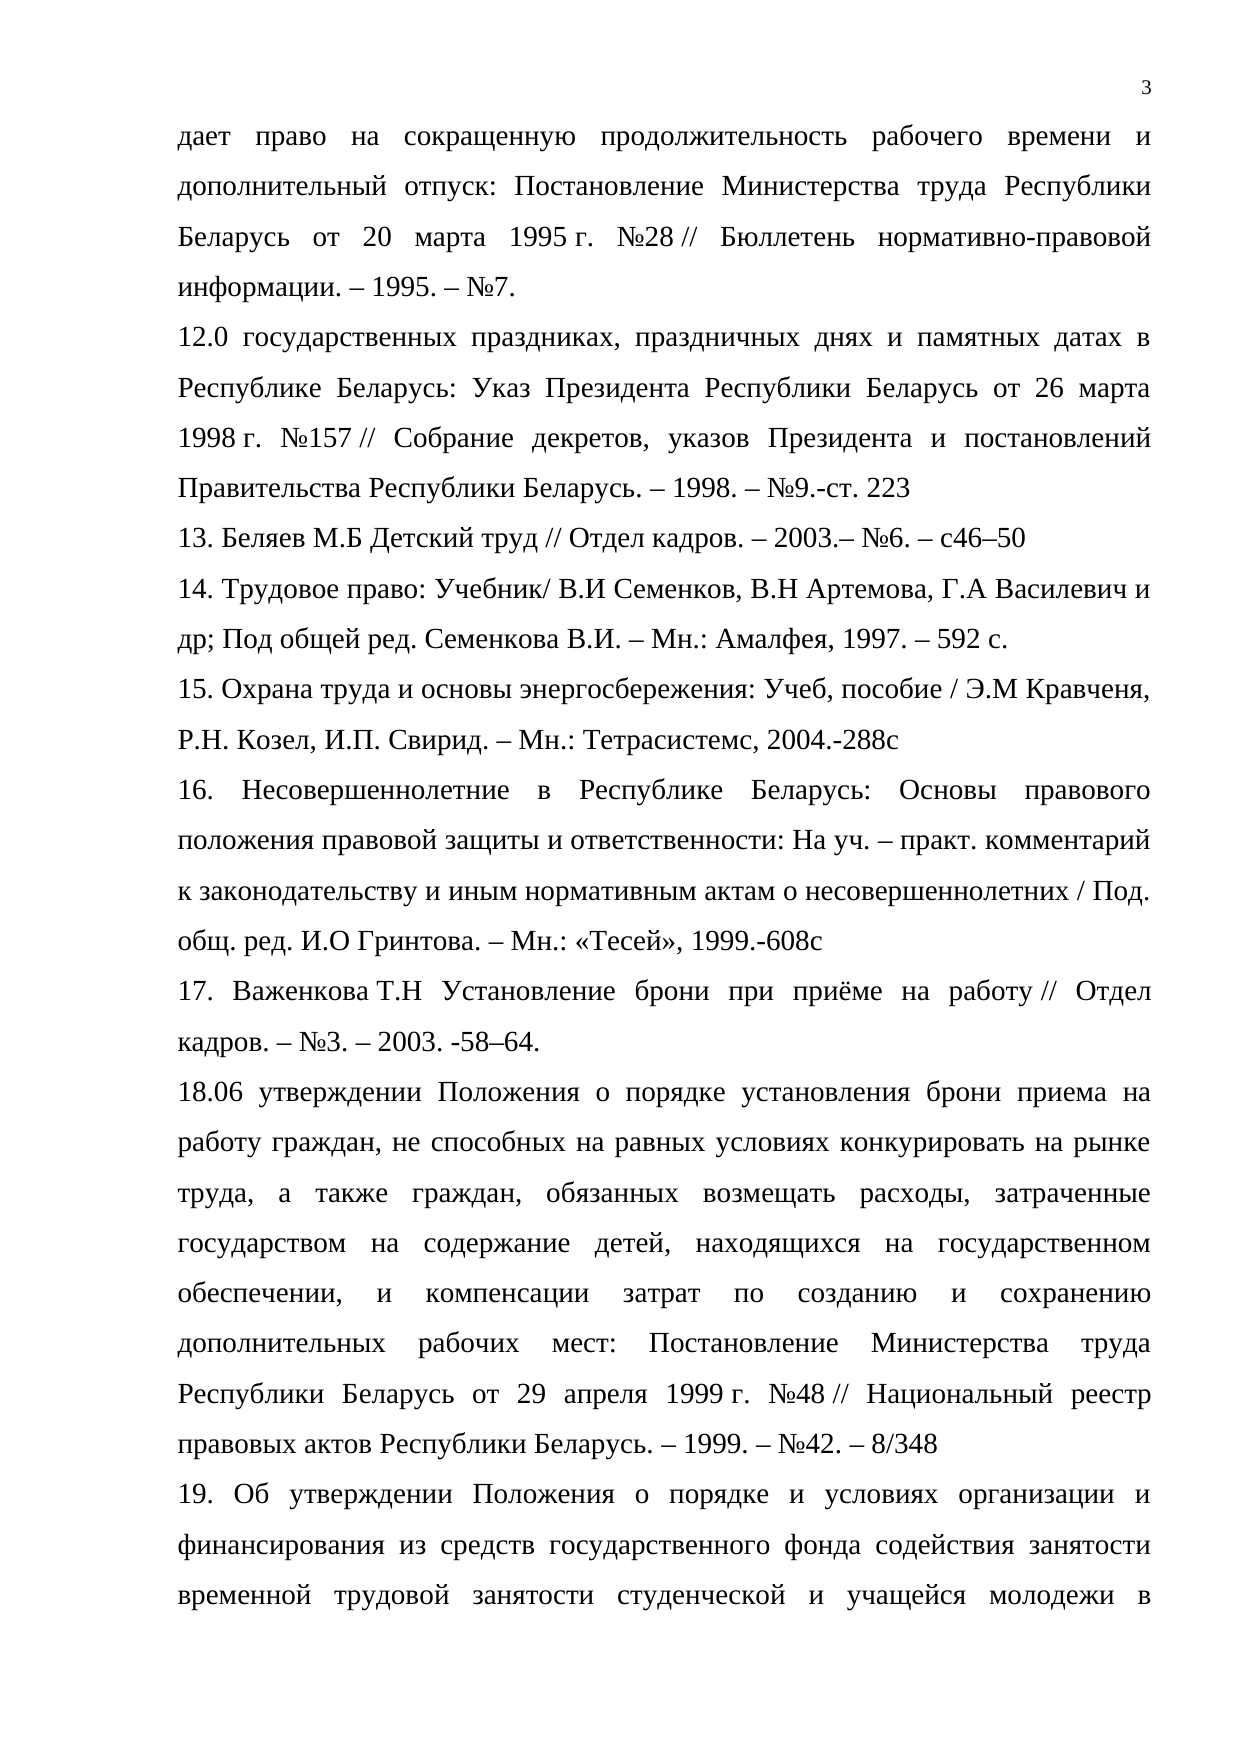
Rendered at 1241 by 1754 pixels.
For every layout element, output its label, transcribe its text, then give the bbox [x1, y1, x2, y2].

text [177, 118, 1152, 303]
text 16. Несовершеннолетние в Республике Беларусь: Основы правового положения правовой защиты и ответственности: На уч. – практ. комментарий к законодательству и иным нормативным актам о несовершеннолетних / Под. общ. ред. И.О Гринтова. – Мн.: «Тесей», 1999.-608с [177, 772, 1152, 957]
text 12.0 государственных праздниках, праздничных днях и памятных датах в Республике Беларусь: Указ Президента Республики Беларусь от 26 марта 1998 г. №157 // Собрание декретов, указов Президента и постановлений Правительства Республики Беларусь. – 1998. – №9.-ст. 223 [177, 319, 1152, 504]
text 17. Важенкова Т.Н Установление брони при приёме на работу // Отдел кадров. – №3. – 2003. -58–64. [177, 973, 1152, 1057]
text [177, 1477, 1152, 1611]
text 13. Беляев М.Б Детский труд // Отдел кадров. – 2003.– №6. – с46–50 [177, 521, 1152, 554]
text 18.06 утверждении Положения о порядке установления брони приема на работу граждан, не способных на равных условиях конкурировать на рынке труда, а также граждан, обязанных возмещать расходы, затраченные государством на содержание детей, находящихся на государственном обеспечении, и компенсации затрат по созданию и сохранению дополнительных рабочих мест: Постановление Министерства труда Республики Беларусь от 29 апреля 1999 г. №48 // Национальный реестр правовых актов Республики Беларусь. – 1999. – №42. – 8/348 [177, 1074, 1152, 1460]
text 14. Трудовое право: Учебник/ В.И Семенков, В.Н Артемова, Г.А Василевич и др; Под общей ред. Семенкова В.И. – Мн.: Амалфея, 1997. – 592 с. [177, 571, 1152, 655]
text 15. Охрана труда и основы энергосбережения: Учеб, пособие / Э.М Кравченя, Р.Н. Козел, И.П. Свирид. – Мн.: Тетрасистемс, 2004.-288с [177, 672, 1152, 755]
